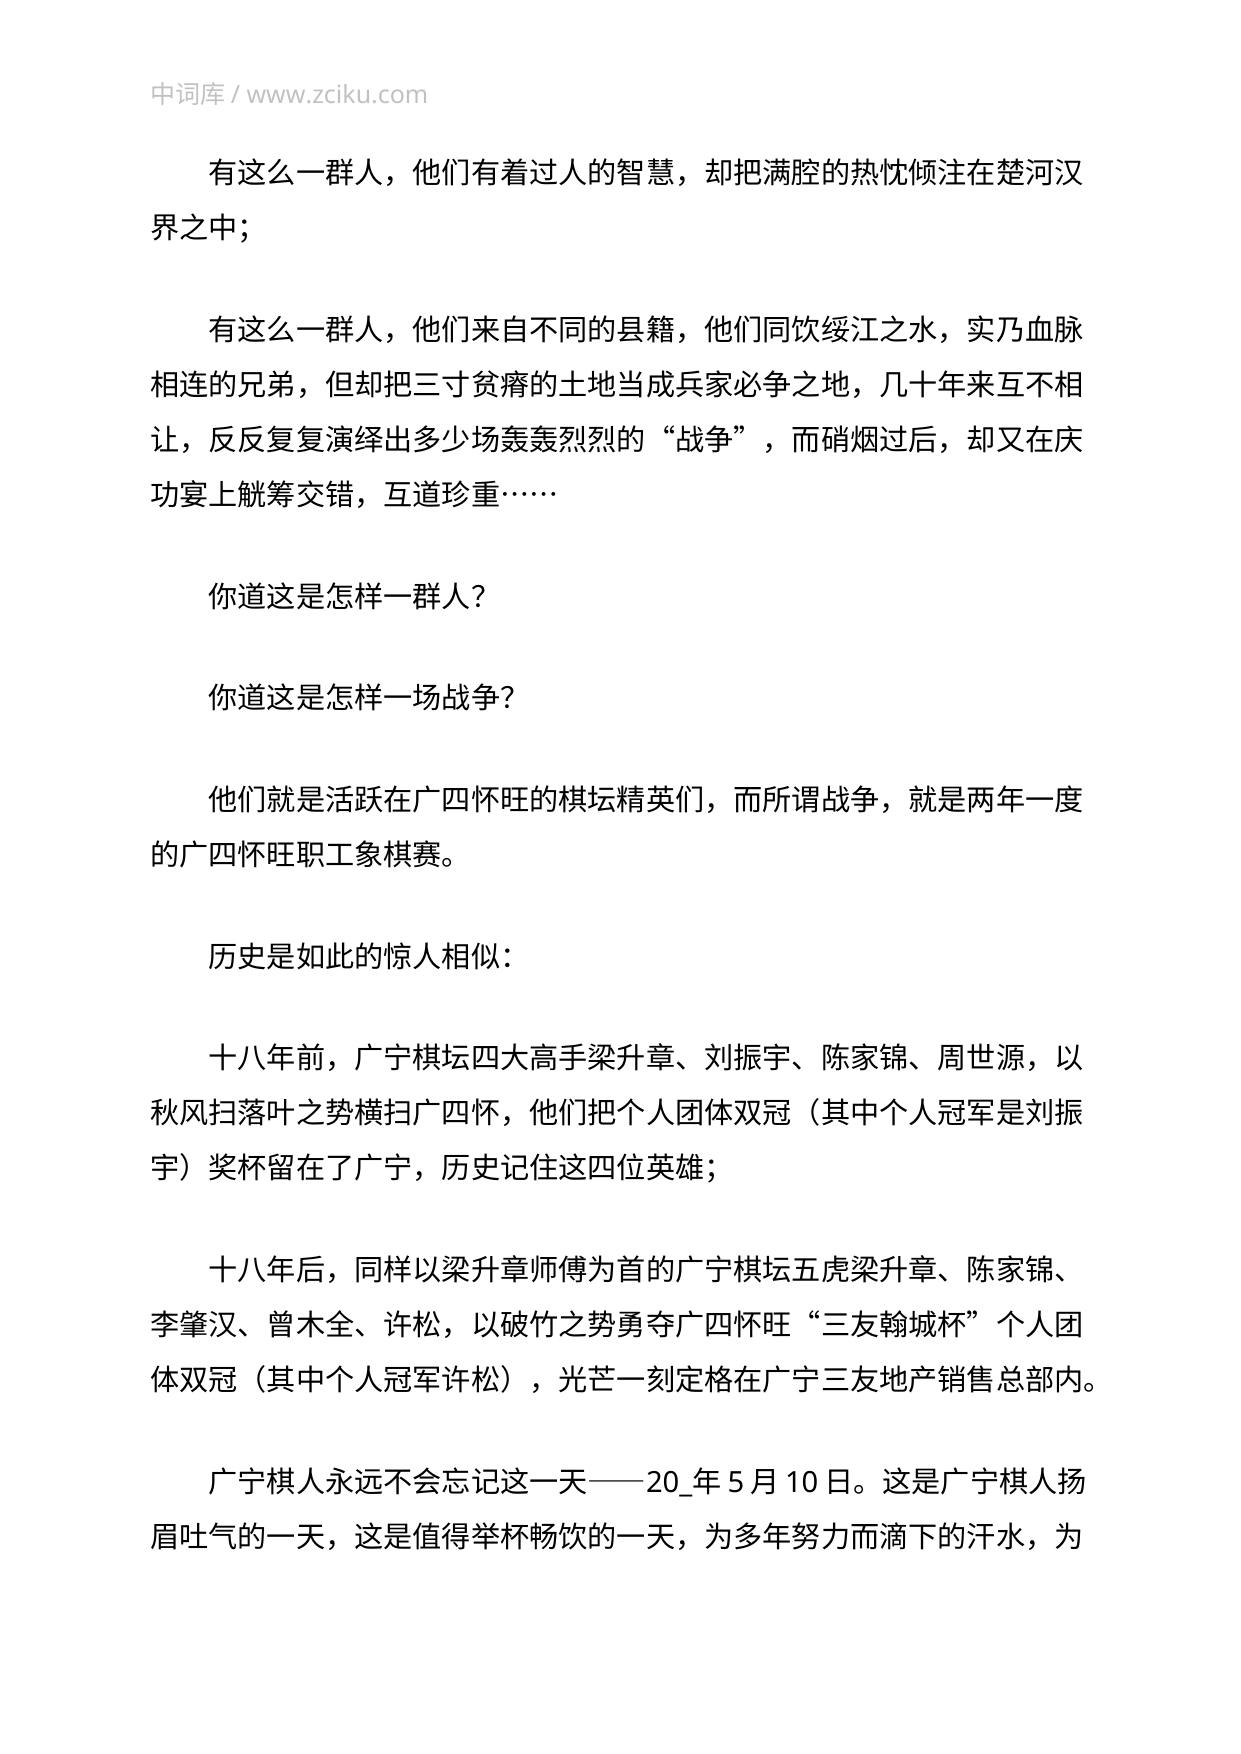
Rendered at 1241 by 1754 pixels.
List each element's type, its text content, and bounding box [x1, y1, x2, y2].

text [150, 1458, 1090, 1556]
text 历史是如此的惊人相似： [150, 933, 1090, 976]
text 你道这是怎样一场战争？ [150, 675, 1090, 717]
text 有这么一群人，他们有着过人的智慧，却把满腔的热忱倾注在楚河汉界之中； [150, 150, 1090, 247]
text 十八年前，广宁棋坛四大高手梁升章、刘振宇、陈家锦、周世源，以秋风扫落叶之势横扫广四怀，他们把个人团体双冠（其中个人冠军是刘振宇）奖杯留在了广宁，历史记住这四位英雄； [150, 1035, 1090, 1187]
text 有这么一群人，他们来自不同的县籍，他们同饮绥江之水，实乃血脉相连的兄弟，但却把三寸贫瘠的土地当成兵家必争之地，几十年来互不相让，反反复复演绎出多少场轰轰烈烈的“战争”，而硝烟过后，却又在庆功宴上觥筹交错，互道珍重…… [150, 307, 1090, 514]
text 他们就是活跃在广四怀旺的棋坛精英们，而所谓战争，就是两年一度的广四怀旺职工象棋赛。 [150, 777, 1090, 874]
text 你道这是怎样一群人？ [150, 573, 1090, 615]
text 十八年后，同样以梁升章师傅为首的广宁棋坛五虎梁升章、陈家锦、李肇汉、曾木全、许松，以破竹之势勇夺广四怀旺“三友翰城杯”个人团体双冠（其中个人冠军许松），光芒一刻定格在广宁三友地产销售总部内。 [150, 1247, 1090, 1399]
